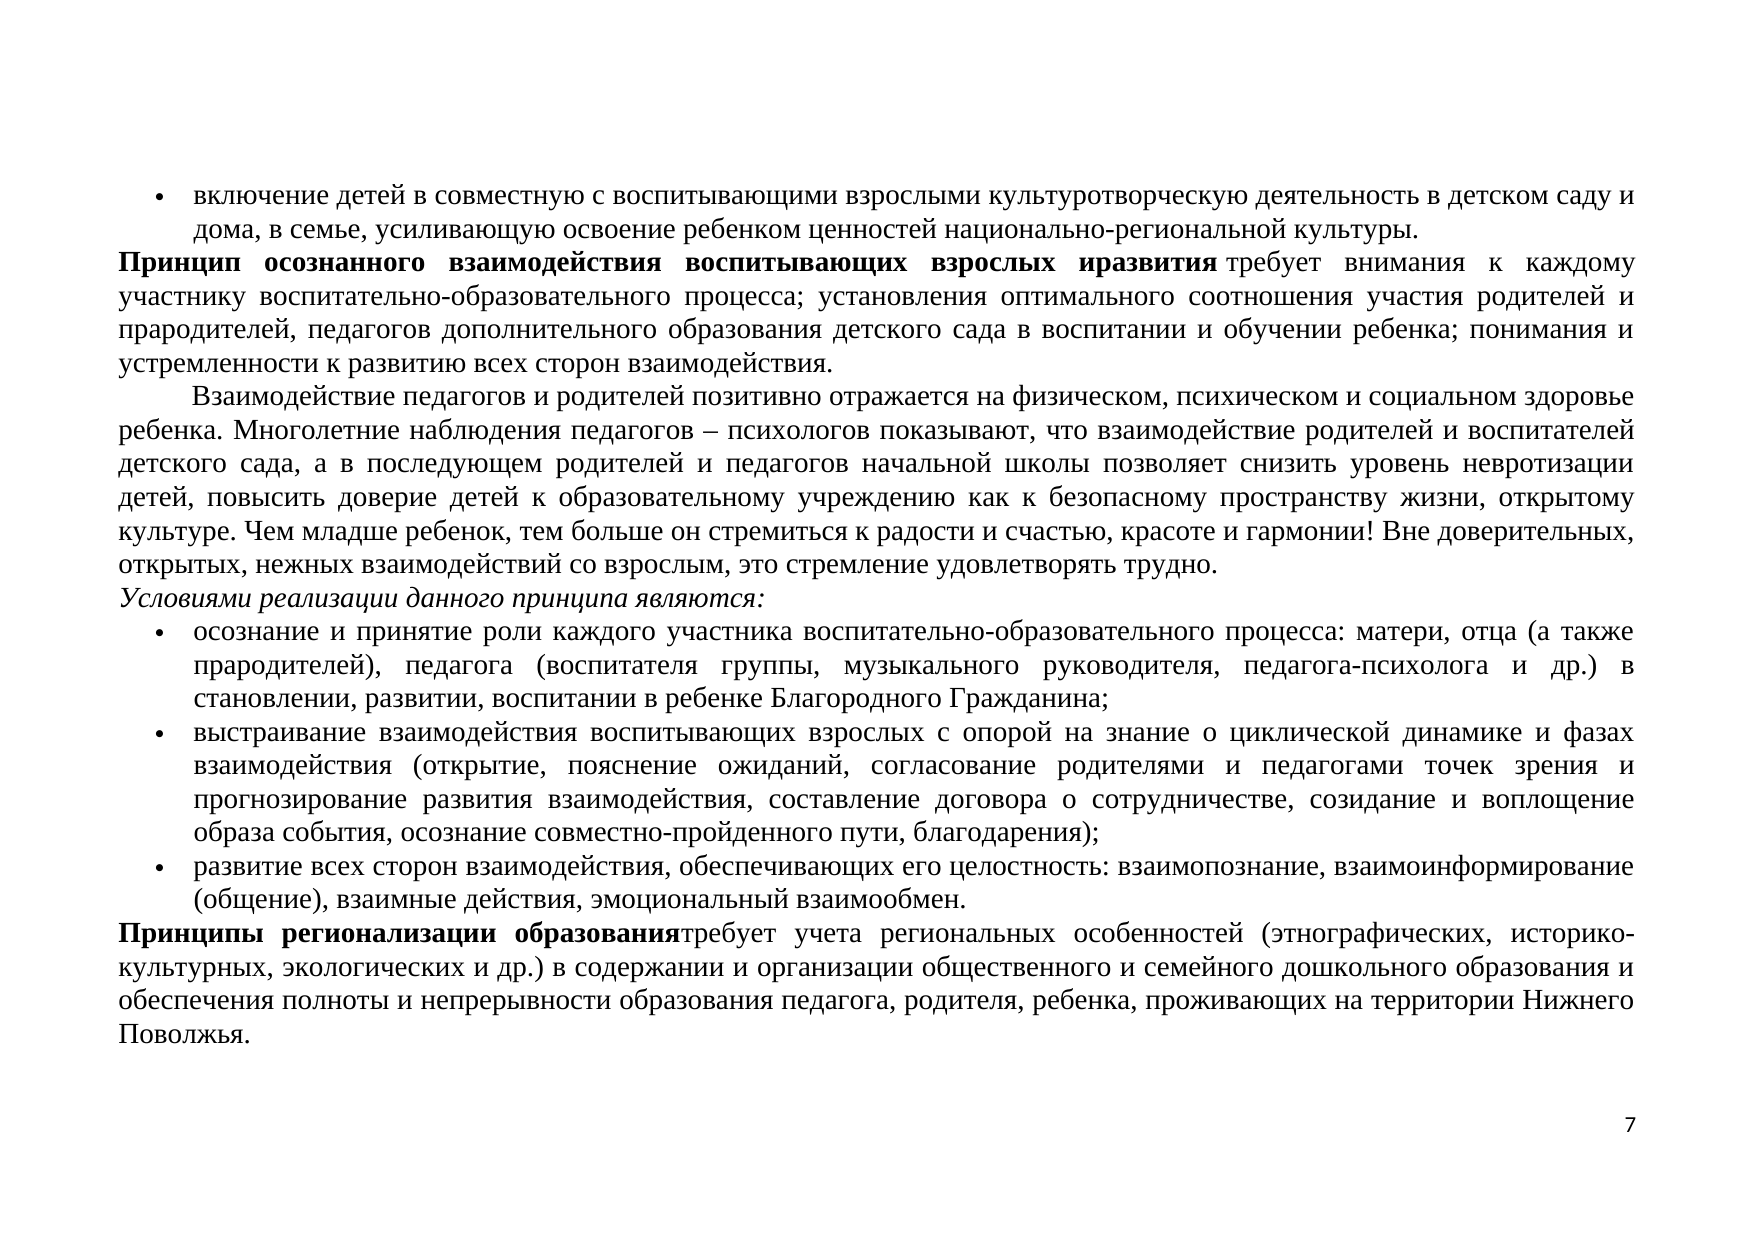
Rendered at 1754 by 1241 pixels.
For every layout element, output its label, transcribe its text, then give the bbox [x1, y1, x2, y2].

text Принцип осознанного взаимодействия воспитывающих взрослых иразвития требует внимания к каждому участнику воспитательно-образовательного процесса; установления оптимального соотношения участия родителей и прародителей, педагогов дополнительного образования детского сада в воспитании и обучении ребенка; понимания и устремленности к развитию всех сторон взаимодействия. [118, 244, 1636, 378]
list осознание и принятие роли каждого участника воспитательно-образовательного процесса: матери, отца (а также прародителей), педагога (воспитателя группы, музыкального руководителя, педагога-психолога и др.) в становлении, развитии, воспитании в ребенке Благородного Гражданина; [156, 613, 1636, 714]
text Принципы регионализации образованиятребует учета региональных особенностей (этнографических, историко-культурных, экологических и др.) в содержании и организации общественного и семейного дошкольного образования и обеспечения полноты и непрерывности образования педагога, родителя, ребенка, проживающих на территории Нижнего Поволжья. [118, 915, 1636, 1049]
text Взаимодействие педагогов и родителей позитивно отражается на физическом, психическом и социальном здоровье ребенка. Многолетние наблюдения педагогов – психологов показывают, что взаимодействие родителей и воспитателей детского сада, а в последующем родителей и педагогов начальной школы позволяет снизить уровень невротизации детей, повысить доверие детей к образовательному учреждению как к безопасному пространству жизни, открытому культуре. Чем младше ребенок, тем больше он стремиться к радости и счастью, красоте и гармонии! Вне доверительных, открытых, нежных взаимодействий со взрослым, это стремление удовлетворять трудно. [118, 378, 1636, 580]
list выстраивание взаимодействия воспитывающих взрослых с опорой на знание о циклической динамике и фазах взаимодействия (открытие, пояснение ожиданий, согласование родителями и педагогами точек зрения и прогнозирование развития взаимодействия, составление договора о сотрудничестве, созидание и воплощение образа события, осознание совместно-пройденного пути, благодарения); [156, 714, 1636, 848]
text Условиями реализации данного принципа являются: [118, 580, 1636, 613]
list развитие всех сторон взаимодействия, обеспечивающих его целостность: взаимопознание, взаимоинформирование (общение), взаимные действия, эмоциональный взаимообмен. [156, 848, 1636, 915]
list включение детей в совместную с воспитывающими взрослыми культуротворческую деятельность в детском саду и дома, в семье, усиливающую освоение ребенком ценностей национально-региональной культуры. [156, 177, 1636, 244]
